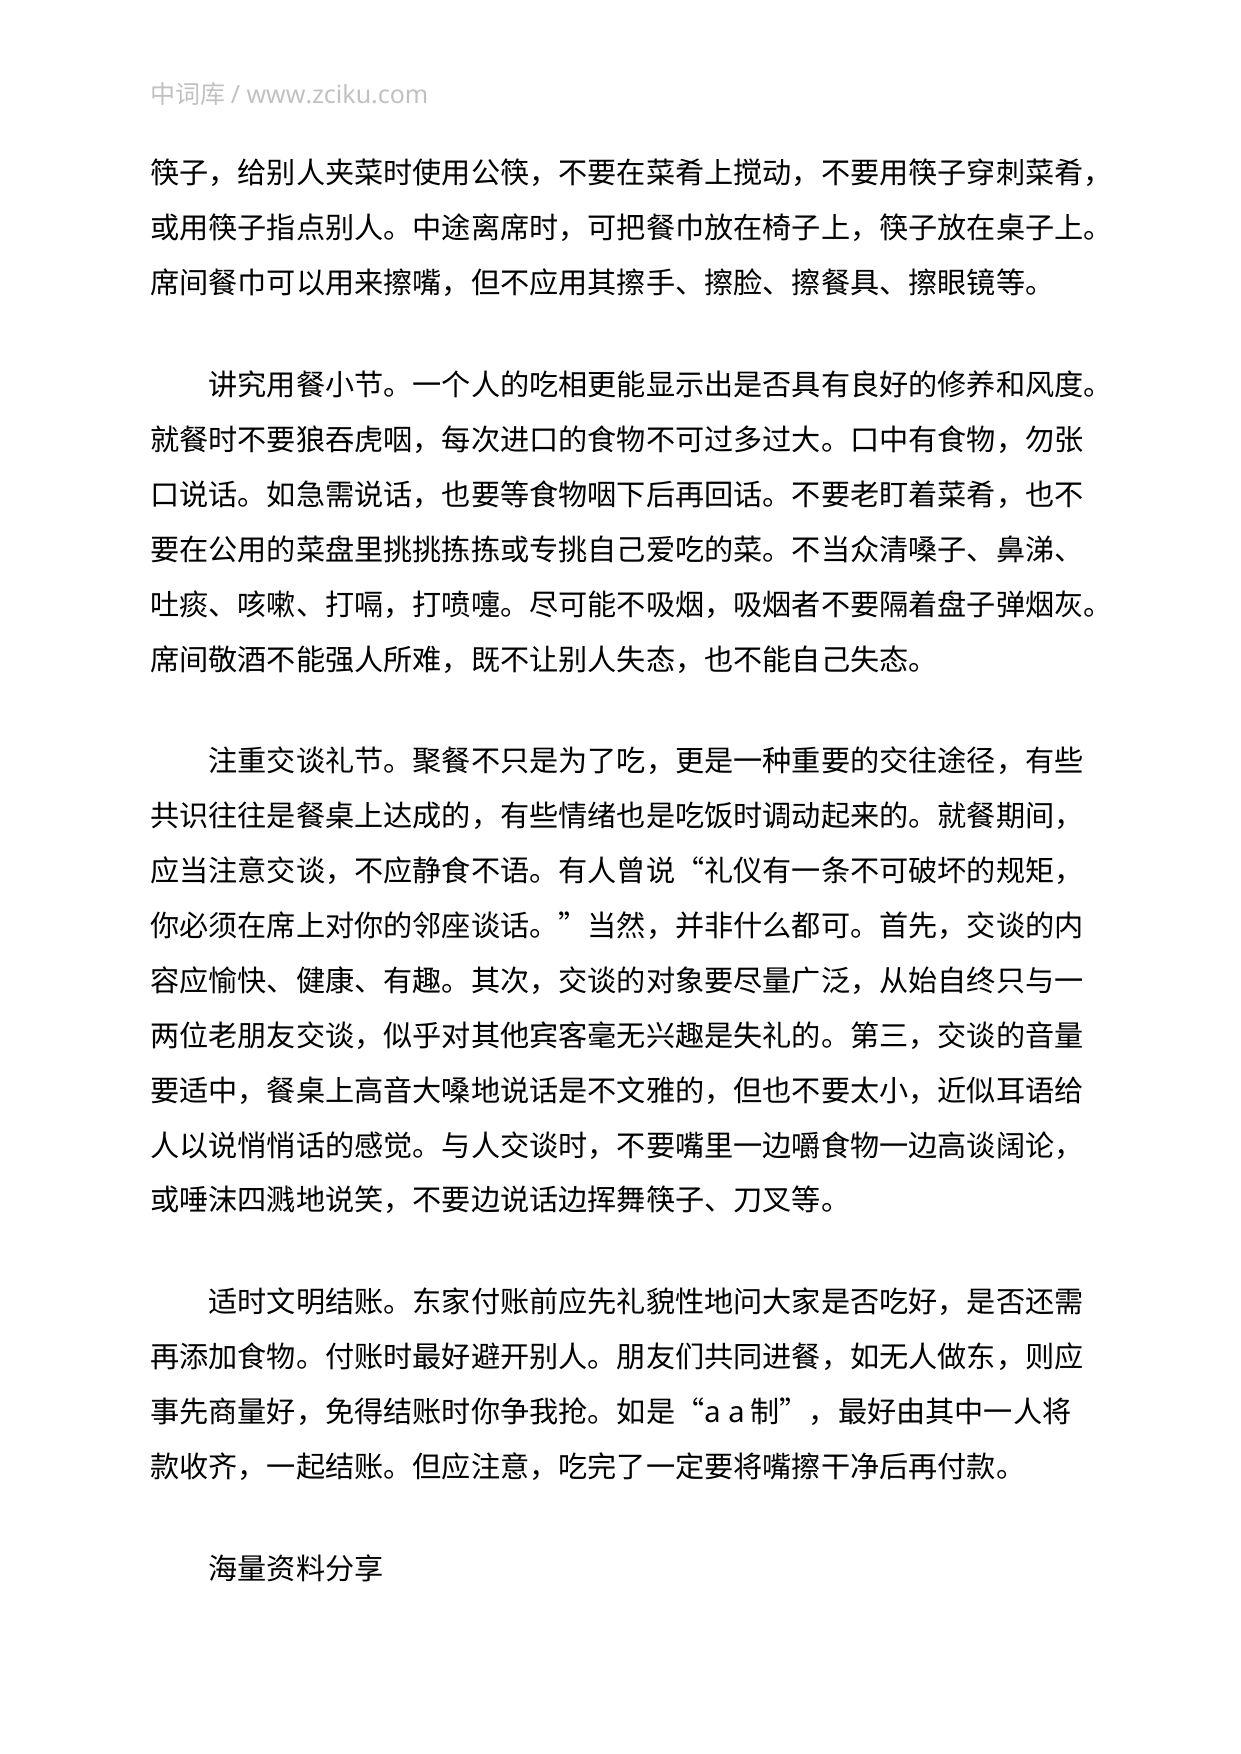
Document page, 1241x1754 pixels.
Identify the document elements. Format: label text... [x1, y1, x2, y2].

text 适时文明结账。东家付账前应先礼貌性地问大家是否吃好，是否还需再添加食物。付账时最好避开别人。朋友们共同进餐，如无人做东，则应事先商量好，免得结账时你争我抢。如是“a a制”，最好由其中一人将款收齐，一起结账。但应注意，吃完了一定要将嘴擦干净后再付款。 [150, 1279, 1090, 1486]
text 注重交谈礼节。聚餐不只是为了吃，更是一种重要的交往途径，有些共识往往是餐桌上达成的，有些情绪也是吃饭时调动起来的。就餐期间，应当注意交谈，不应静食不语。有人曾说“礼仪有一条不可破坏的规矩，你必须在席上对你的邻座谈话。”当然，并非什么都可。首先，交谈的内容应愉快、健康、有趣。其次，交谈的对象要尽量广泛，从始自终只与一两位老朋友交谈，似乎对其他宾客毫无兴趣是失礼的。第三，交谈的音量要适中，餐桌上高音大嗓地说话是不文雅的，但也不要太小，近似耳语给人以说悄悄话的感觉。与人交谈时，不要嘴里一边嚼食物一边高谈阔论，或唾沫四溅地说笑，不要边说话边挥舞筷子、刀叉等。 [150, 738, 1090, 1219]
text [150, 150, 1090, 302]
text 海量资料分享 [150, 1545, 1090, 1588]
text 讲究用餐小节。一个人的吃相更能显示出是否具有良好的修养和风度。就餐时不要狼吞虎咽，每次进口的食物不可过多过大。口中有食物，勿张口说话。如急需说话，也要等食物咽下后再回话。不要老盯着菜肴，也不要在公用的菜盘里挑挑拣拣或专挑自己爱吃的菜。不当众清嗓子、鼻涕、吐痰、咳嗽、打嗝，打喷嚏。尽可能不吸烟，吸烟者不要隔着盘子弹烟灰。席间敬酒不能强人所难，既不让别人失态，也不能自己失态。 [150, 362, 1090, 678]
